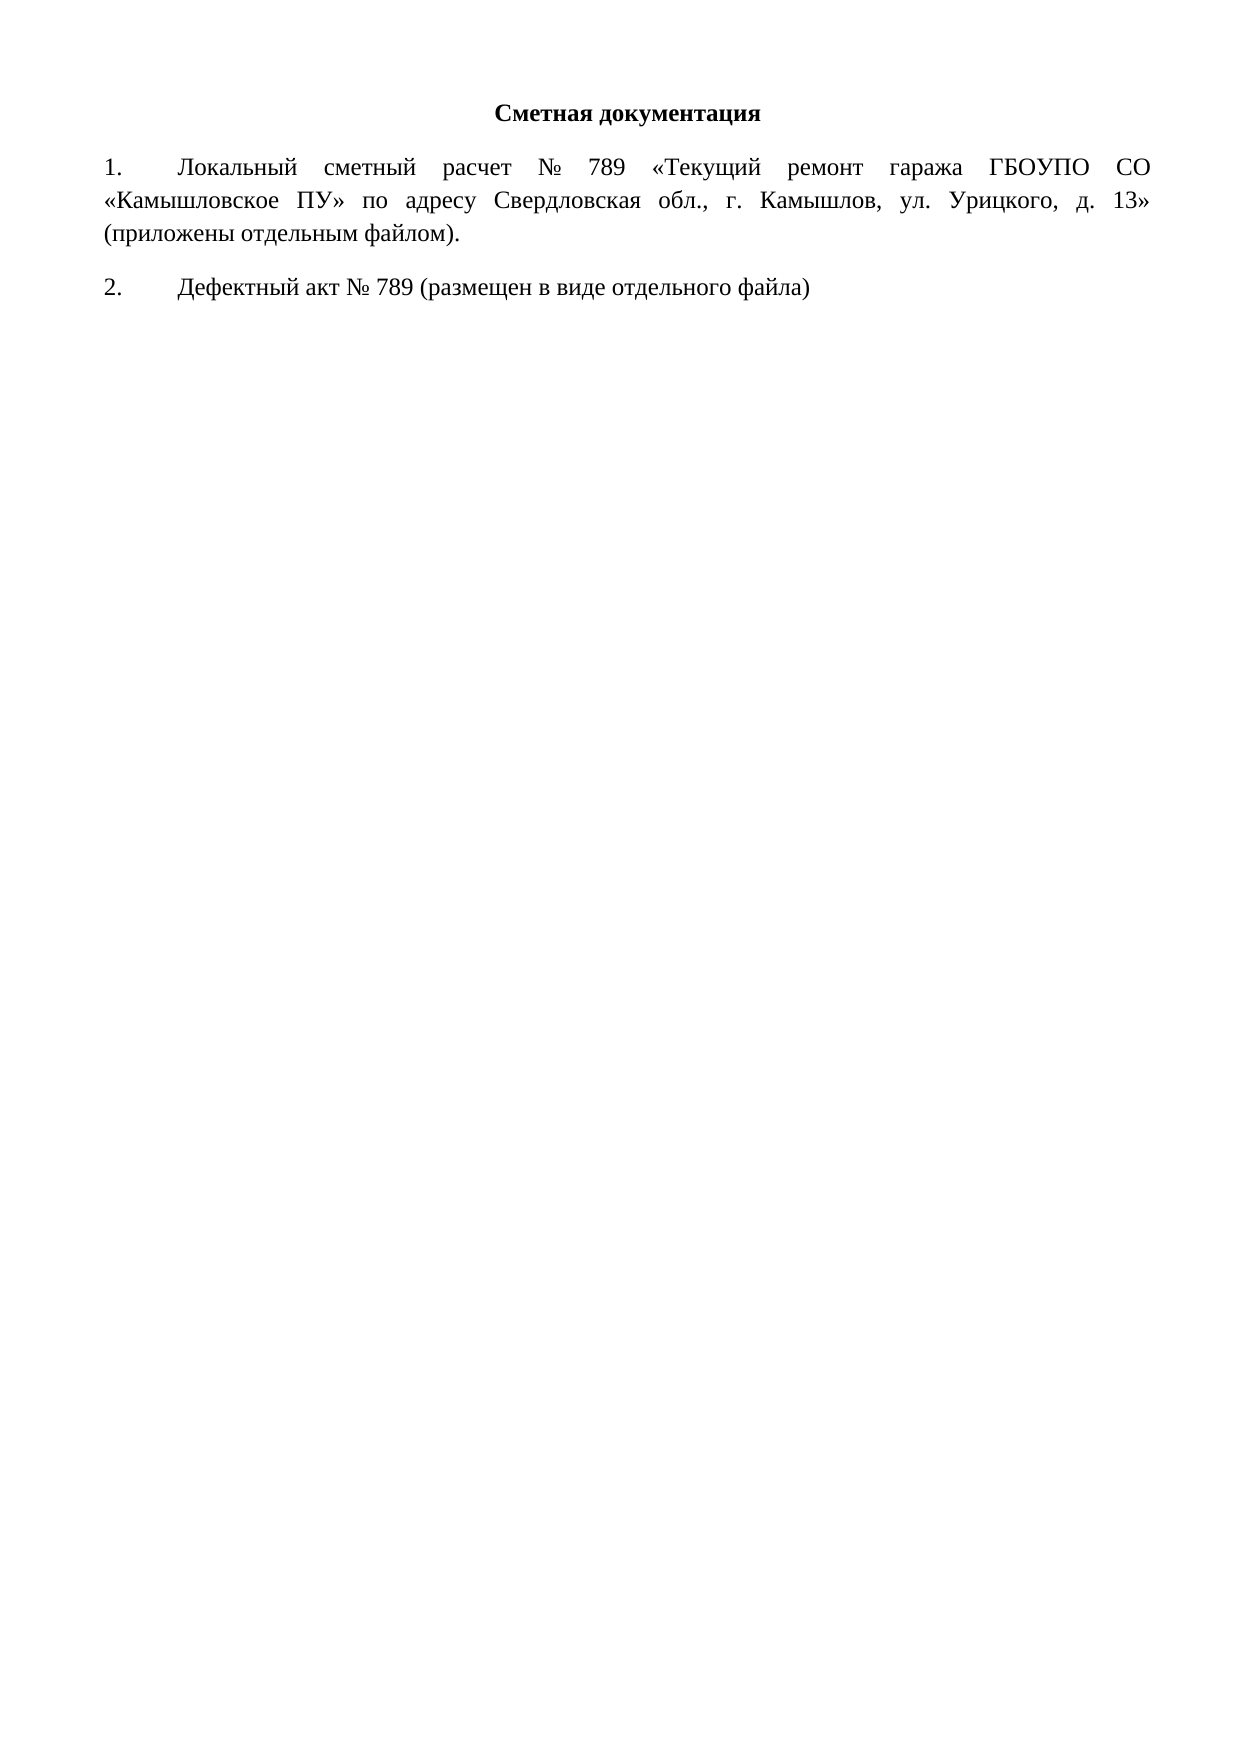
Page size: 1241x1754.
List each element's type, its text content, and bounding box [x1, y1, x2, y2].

text Сметная документация [103, 98, 1152, 127]
text 2. Дефектный акт № 789 (размещен в виде отдельного файла) [103, 272, 1152, 301]
text 1. Локальный сметный расчет № 789 «Текущий ремонт гаража ГБОУПО СО «Камышловское ПУ» по адресу Свердловская обл., г. Камышлов, ул. Урицкого, д. 13» (приложены отдельным файлом). [103, 152, 1152, 247]
